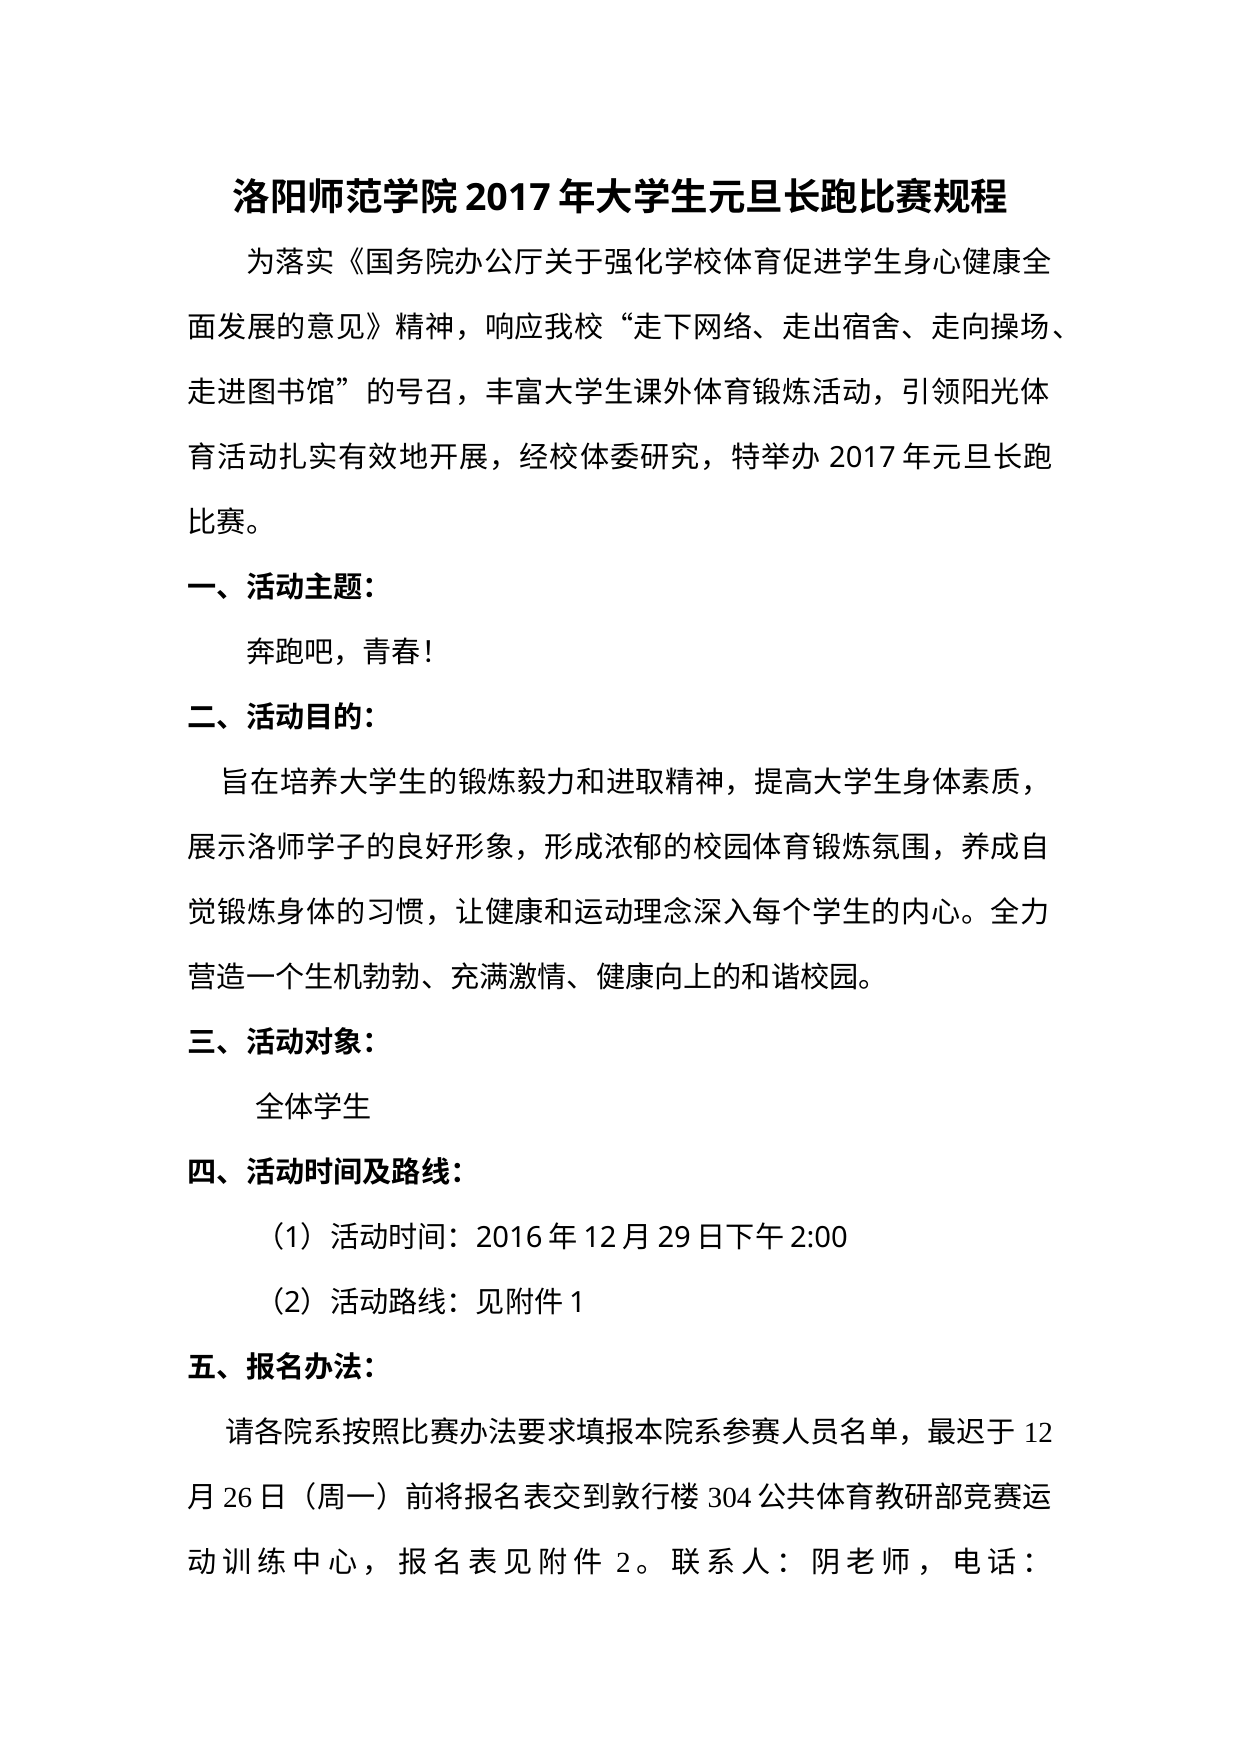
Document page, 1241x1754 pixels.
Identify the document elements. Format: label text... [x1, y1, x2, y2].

text 奔跑吧，青春！ [187, 617, 1053, 682]
text （2）活动路线：见附件1 [187, 1267, 1053, 1332]
text 五、报名办法： [187, 1332, 1053, 1397]
text 洛阳师范学院2017年大学生元旦长跑比赛规程 [187, 162, 1053, 227]
text （1）活动时间：2016年12月29日下午2:00 [187, 1202, 1053, 1267]
text 为落实《国务院办公厅关于强化学校体育促进学生身心健康全面发展的意见》精神，响应我校“走下网络、走出宿舍、走向操场、走进图书馆”的号召，丰富大学生课外体育锻炼活动，引领阳光体育活动扎实有效地开展，经校体委研究，特举办2017年元旦长跑比赛。 [187, 227, 1053, 552]
text 一、活动主题： [187, 552, 1053, 617]
text 旨在培养大学生的锻炼毅力和进取精神，提高大学生身体素质，展示洛师学子的良好形象，形成浓郁的校园体育锻炼氛围，养成自觉锻炼身体的习惯，让健康和运动理念深入每个学生的内心。全力营造一个生机勃勃、充满激情、健康向上的和谐校园。 [187, 747, 1053, 1007]
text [187, 1397, 1053, 1592]
text 四、活动时间及路线： [187, 1137, 1053, 1202]
text 三、活动对象： [187, 1007, 1053, 1072]
text 二、活动目的： [187, 682, 1053, 747]
text 全体学生 [187, 1072, 1053, 1137]
